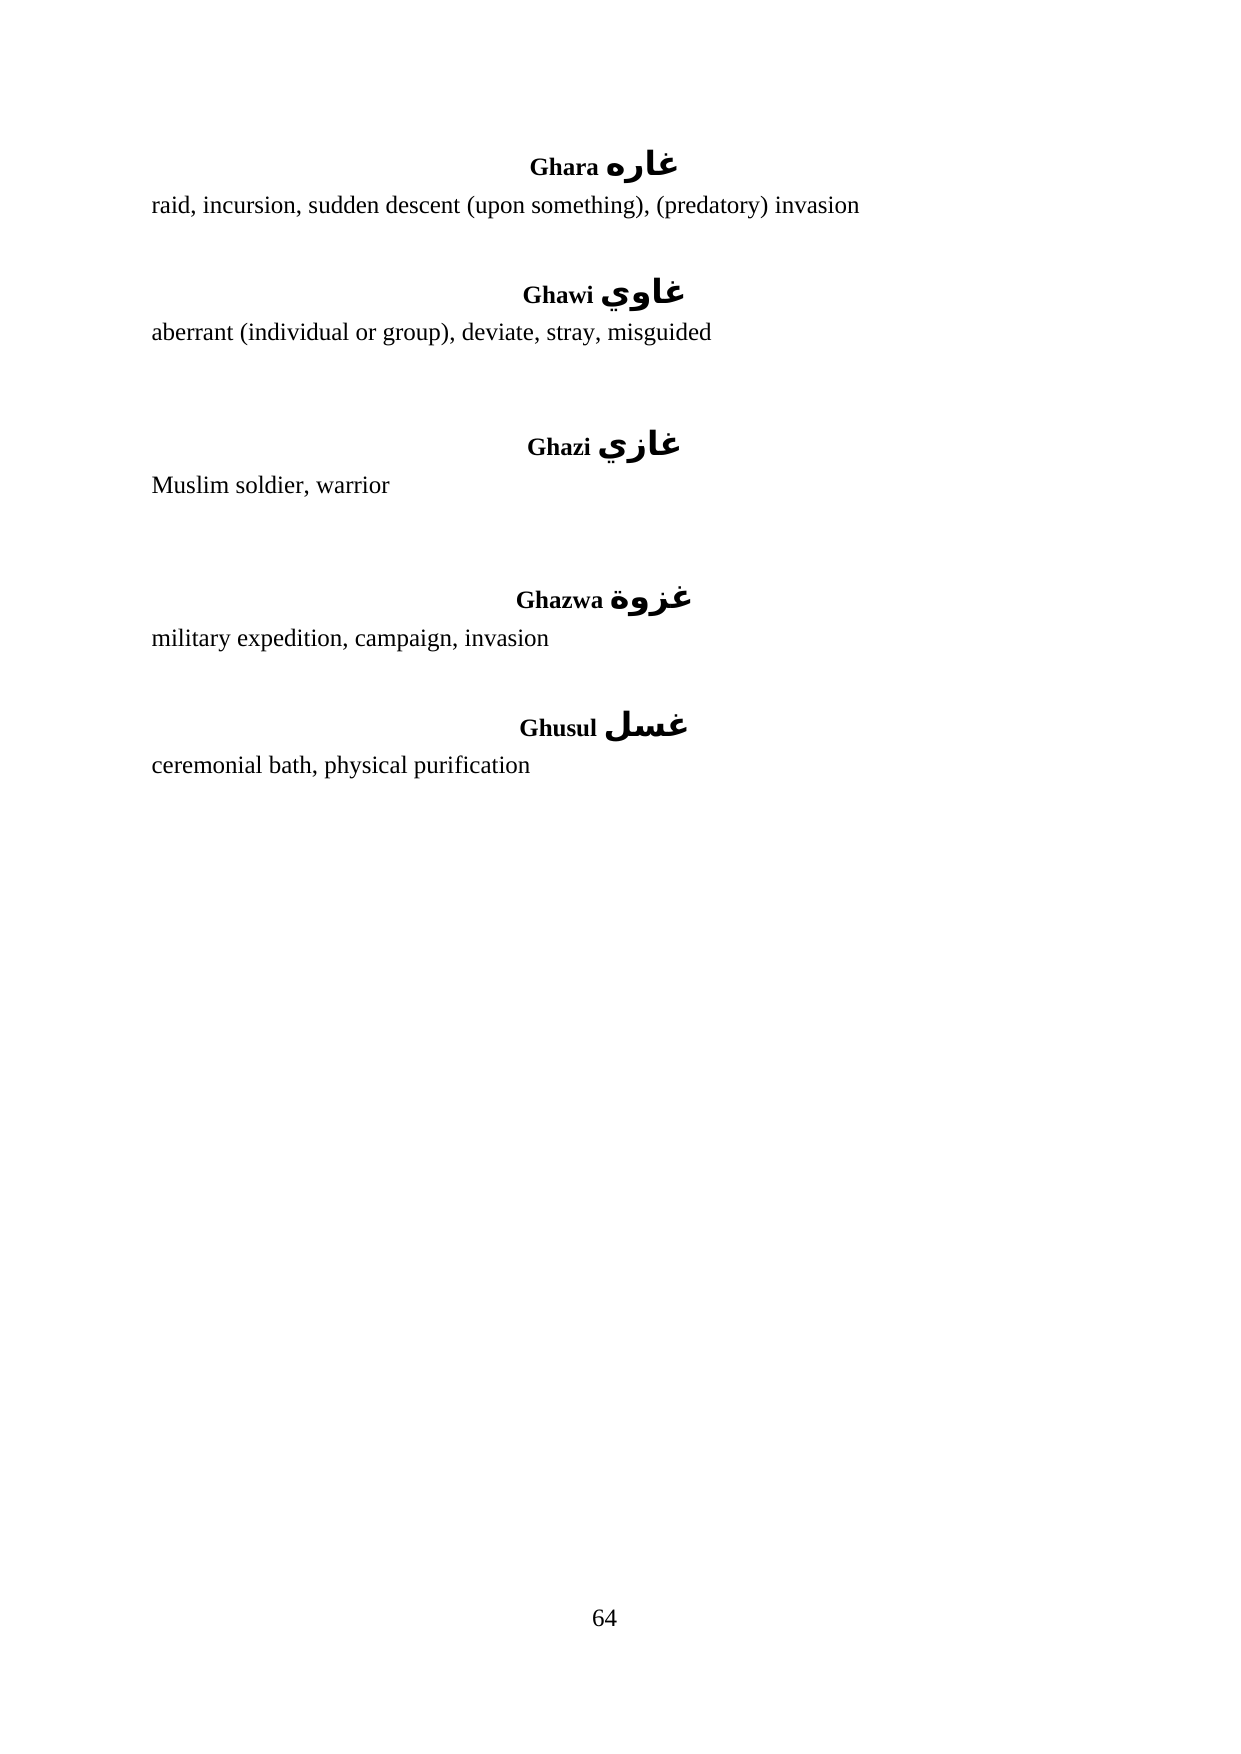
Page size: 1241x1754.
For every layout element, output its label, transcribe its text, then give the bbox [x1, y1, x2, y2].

text military expedition, campaign, invasion [121, 623, 1087, 651]
text Ghazi غازي [121, 425, 1087, 464]
text aberrant (individual or group), deviate, stray, misguided [121, 317, 1087, 346]
text raid, incursion, sudden descent (upon something), (predatory) invasion [121, 190, 1087, 218]
text Ghazwa غزوة [121, 577, 1087, 616]
text Ghusul غسل [121, 705, 1087, 744]
text ceremonial bath, physical purification [121, 750, 1087, 779]
text Muslim soldier, warrior [121, 470, 1087, 499]
text Ghawi غاوي [121, 272, 1087, 311]
text Ghara غاره [121, 145, 1087, 183]
